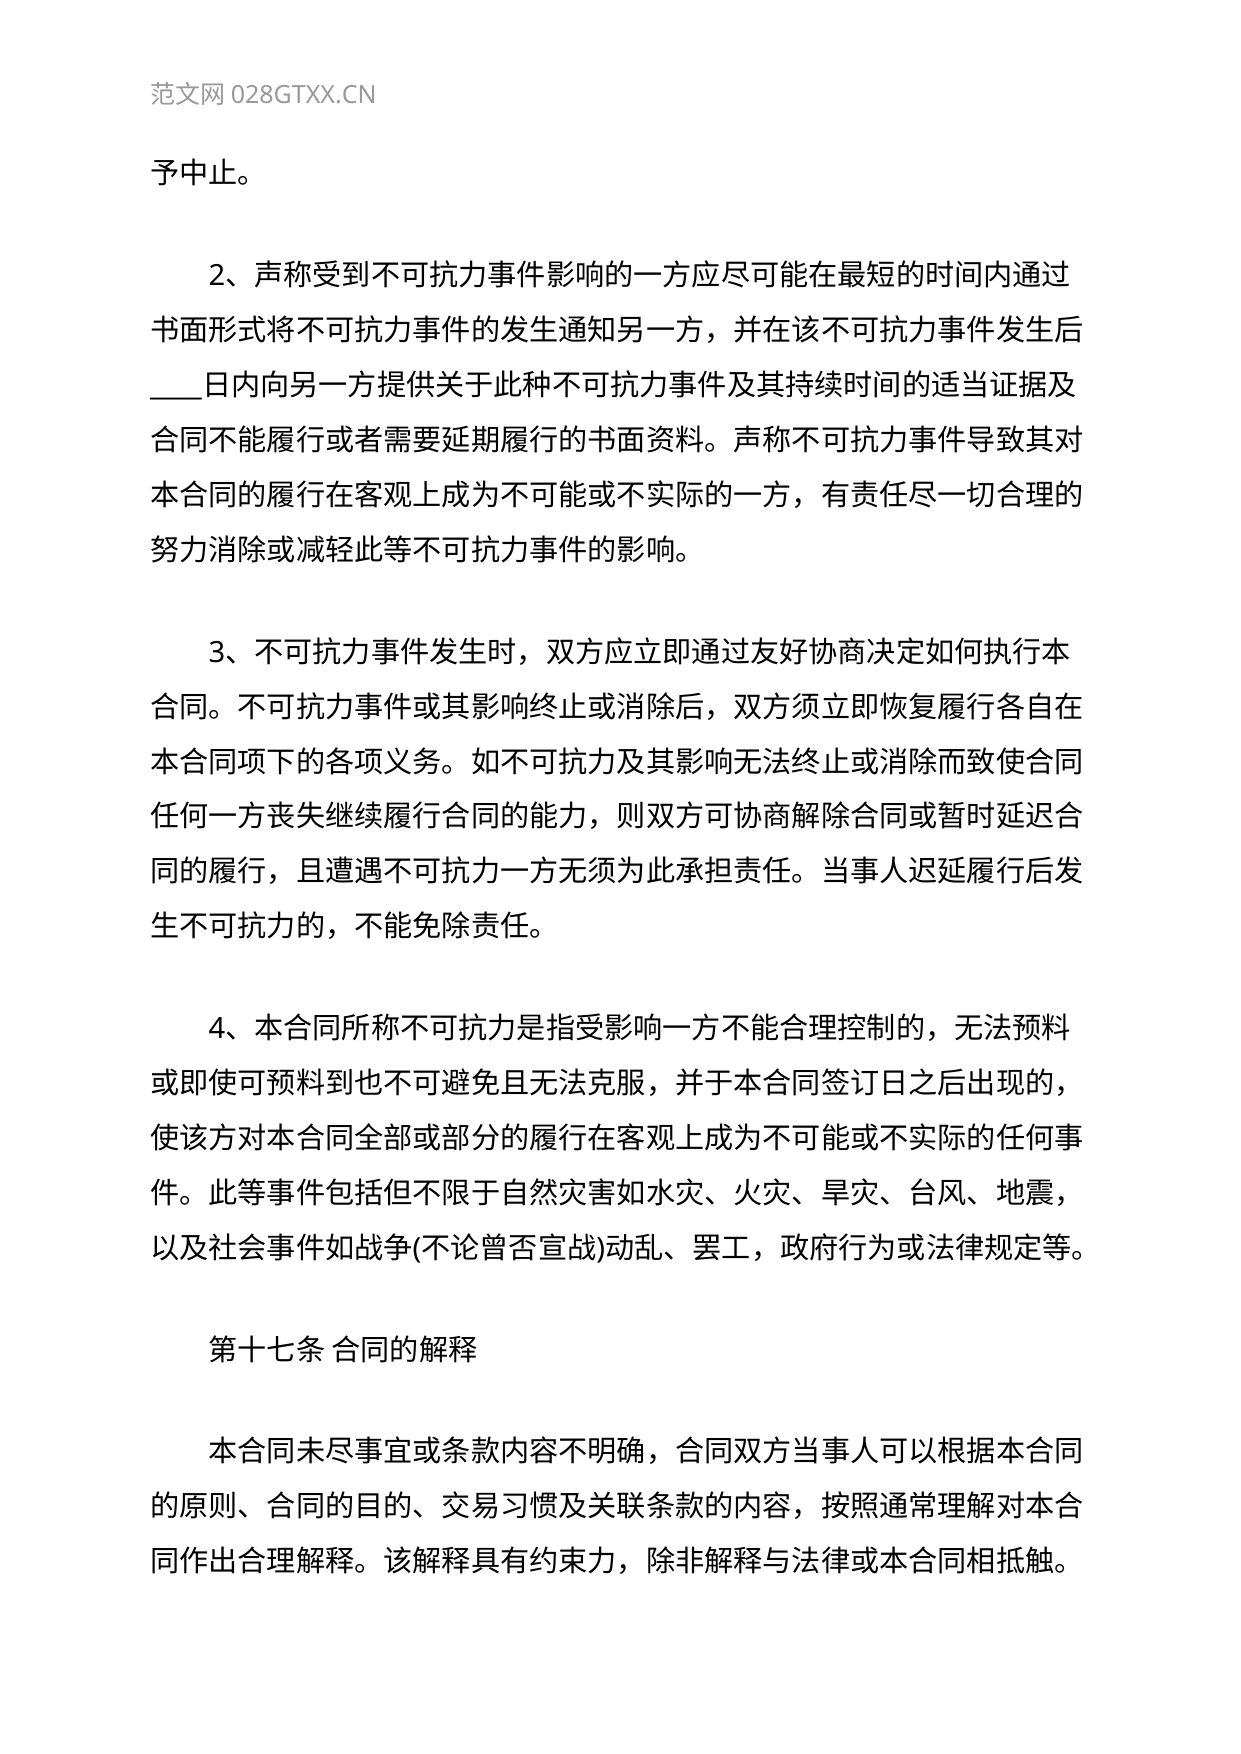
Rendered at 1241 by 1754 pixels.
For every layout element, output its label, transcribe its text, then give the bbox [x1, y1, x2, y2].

text 4、本合同所称不可抗力是指受影响一方不能合理控制的，无法预料或即使可预料到也不可避免且无法克服，并于本合同签订日之后出现的，使该方对本合同全部或部分的履行在客观上成为不可能或不实际的任何事件。此等事件包括但不限于自然灾害如水灾、火灾、旱灾、台风、地震，以及社会事件如战争(不论曾否宣战)动乱、罢工，政府行为或法律规定等。 [150, 1004, 1090, 1267]
text 3、不可抗力事件发生时，双方应立即通过友好协商决定如何执行本合同。不可抗力事件或其影响终止或消除后，双方须立即恢复履行各自在本合同项下的各项义务。如不可抗力及其影响无法终止或消除而致使合同任何一方丧失继续履行合同的能力，则双方可协商解除合同或暂时延迟合同的履行，且遭遇不可抗力一方无须为此承担责任。当事人迟延履行后发生不可抗力的，不能免除责任。 [150, 628, 1090, 945]
text 2、声称受到不可抗力事件影响的一方应尽可能在最短的时间内通过书面形式将不可抗力事件的发生通知另一方，并在该不可抗力事件发生后____日内向另一方提供关于此种不可抗力事件及其持续时间的适当证据及合同不能履行或者需要延期履行的书面资料。声称不可抗力事件导致其对本合同的履行在客观上成为不可能或不实际的一方，有责任尽一切合理的努力消除或减轻此等不可抗力事件的影响。 [150, 252, 1090, 569]
text 本合同未尽事宜或条款内容不明确，合同双方当事人可以根据本合同的原则、合同的目的、交易习惯及关联条款的内容，按照通常理解对本合同作出合理解释。该解释具有约束力，除非解释与法律或本合同相抵触。 [150, 1428, 1090, 1580]
text 第十七条 合同的解释 [150, 1326, 1090, 1368]
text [150, 150, 1090, 192]
